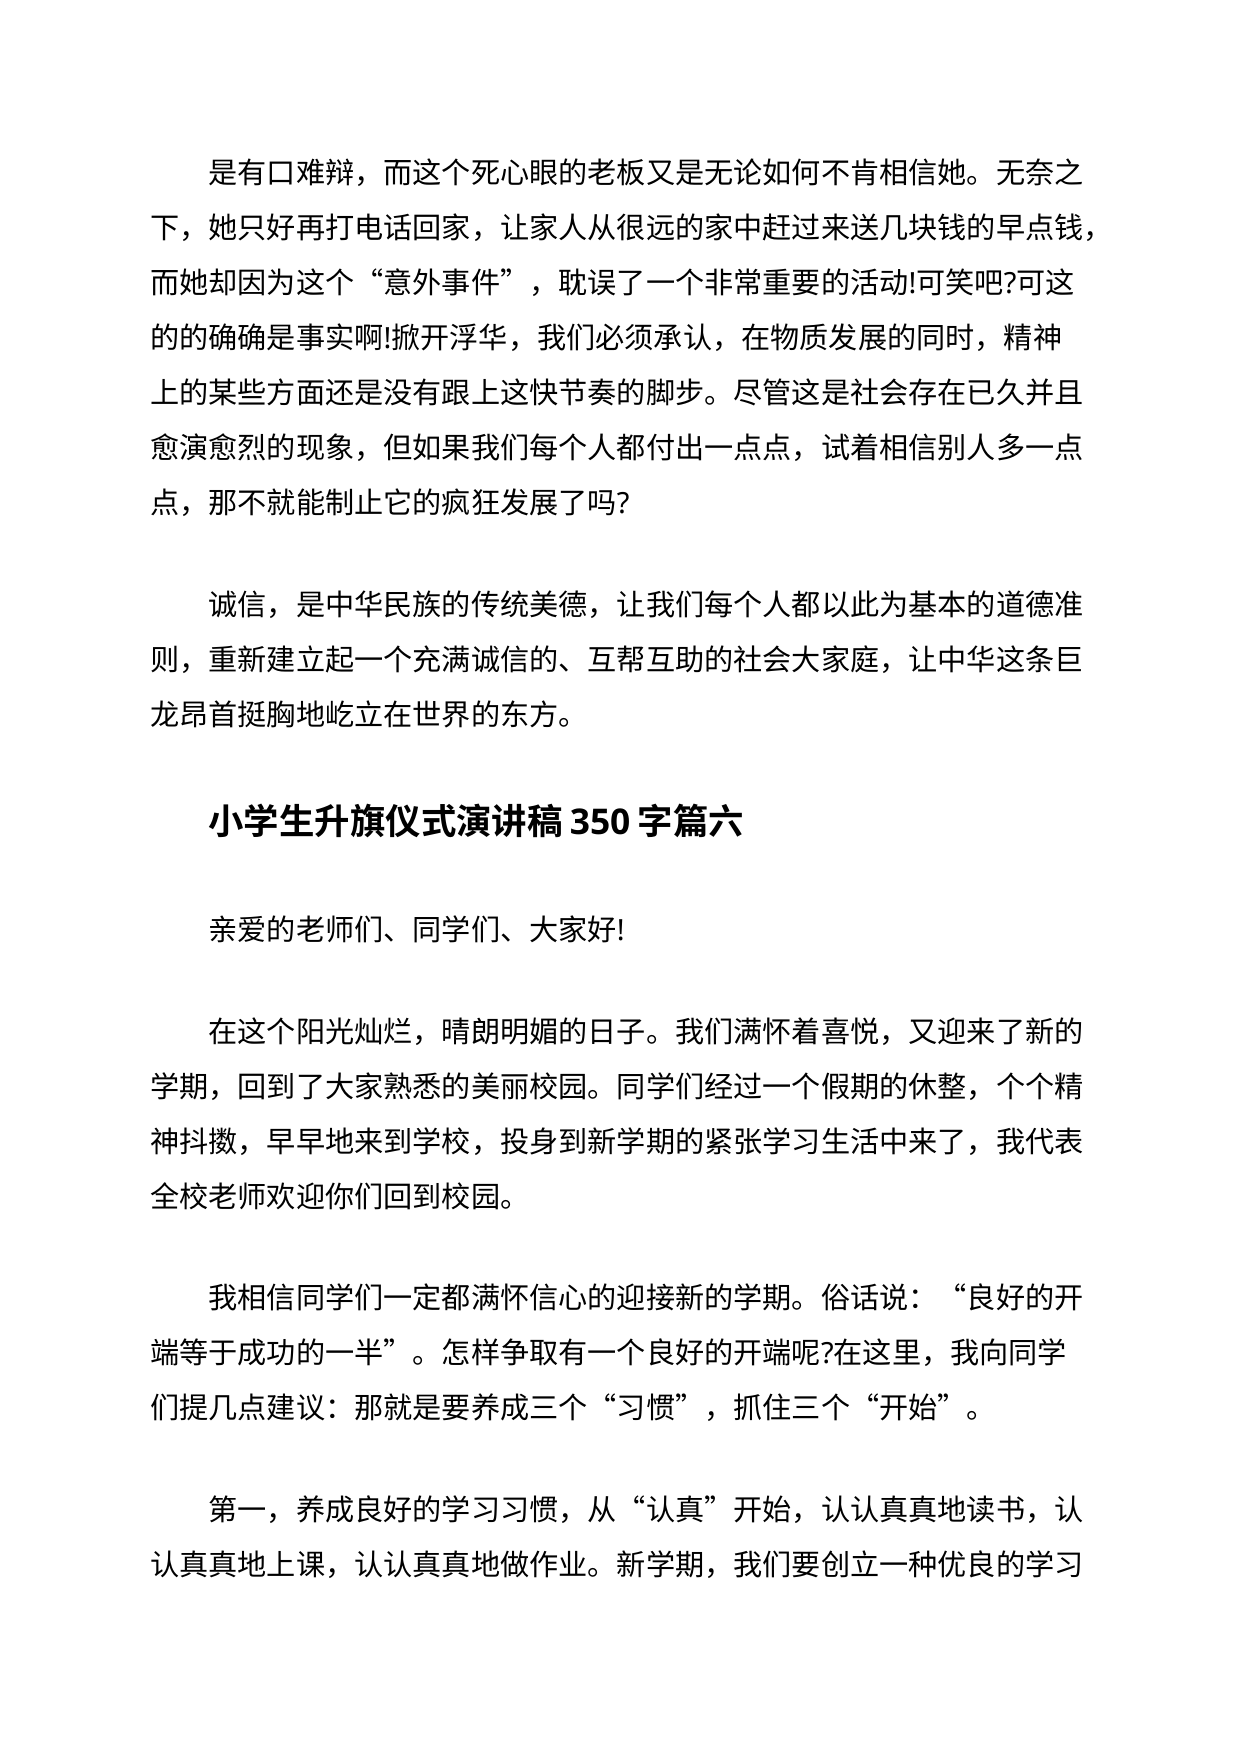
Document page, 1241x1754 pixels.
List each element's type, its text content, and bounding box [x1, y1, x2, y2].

text 我相信同学们一定都满怀信心的迎接新的学期。俗话说：“良好的开端等于成功的一半”。怎样争取有一个良好的开端呢?在这里，我向同学们提几点建议：那就是要养成三个“习惯”，抓住三个“开始”。 [150, 1275, 1090, 1427]
text 亲爱的老师们、同学们、大家好! [150, 907, 1090, 949]
text 诚信，是中华民族的传统美德，让我们每个人都以此为基本的道德准则，重新建立起一个充满诚信的、互帮互助的社会大家庭，让中华这条巨龙昂首挺胸地屹立在世界的东方。 [150, 582, 1090, 734]
text 在这个阳光灿烂，晴朗明媚的日子。我们满怀着喜悦，又迎来了新的学期，回到了大家熟悉的美丽校园。同学们经过一个假期的休整，个个精神抖擞，早早地来到学校，投身到新学期的紧张学习生活中来了，我代表全校老师欢迎你们回到校园。 [150, 1009, 1090, 1216]
text 是有口难辩，而这个死心眼的老板又是无论如何不肯相信她。无奈之下，她只好再打电话回家，让家人从很远的家中赶过来送几块钱的早点钱，而她却因为这个“意外事件”，耽误了一个非常重要的活动!可笑吧?可这的的确确是事实啊!掀开浮华，我们必须承认，在物质发展的同时，精神上的某些方面还是没有跟上这快节奏的脚步。尽管这是社会存在已久并且愈演愈烈的现象，但如果我们每个人都付出一点点，试着相信别人多一点点，那不就能制止它的疯狂发展了吗? [150, 150, 1090, 522]
text 小学生升旗仪式演讲稿350字篇六 [150, 793, 1090, 844]
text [150, 1487, 1090, 1584]
